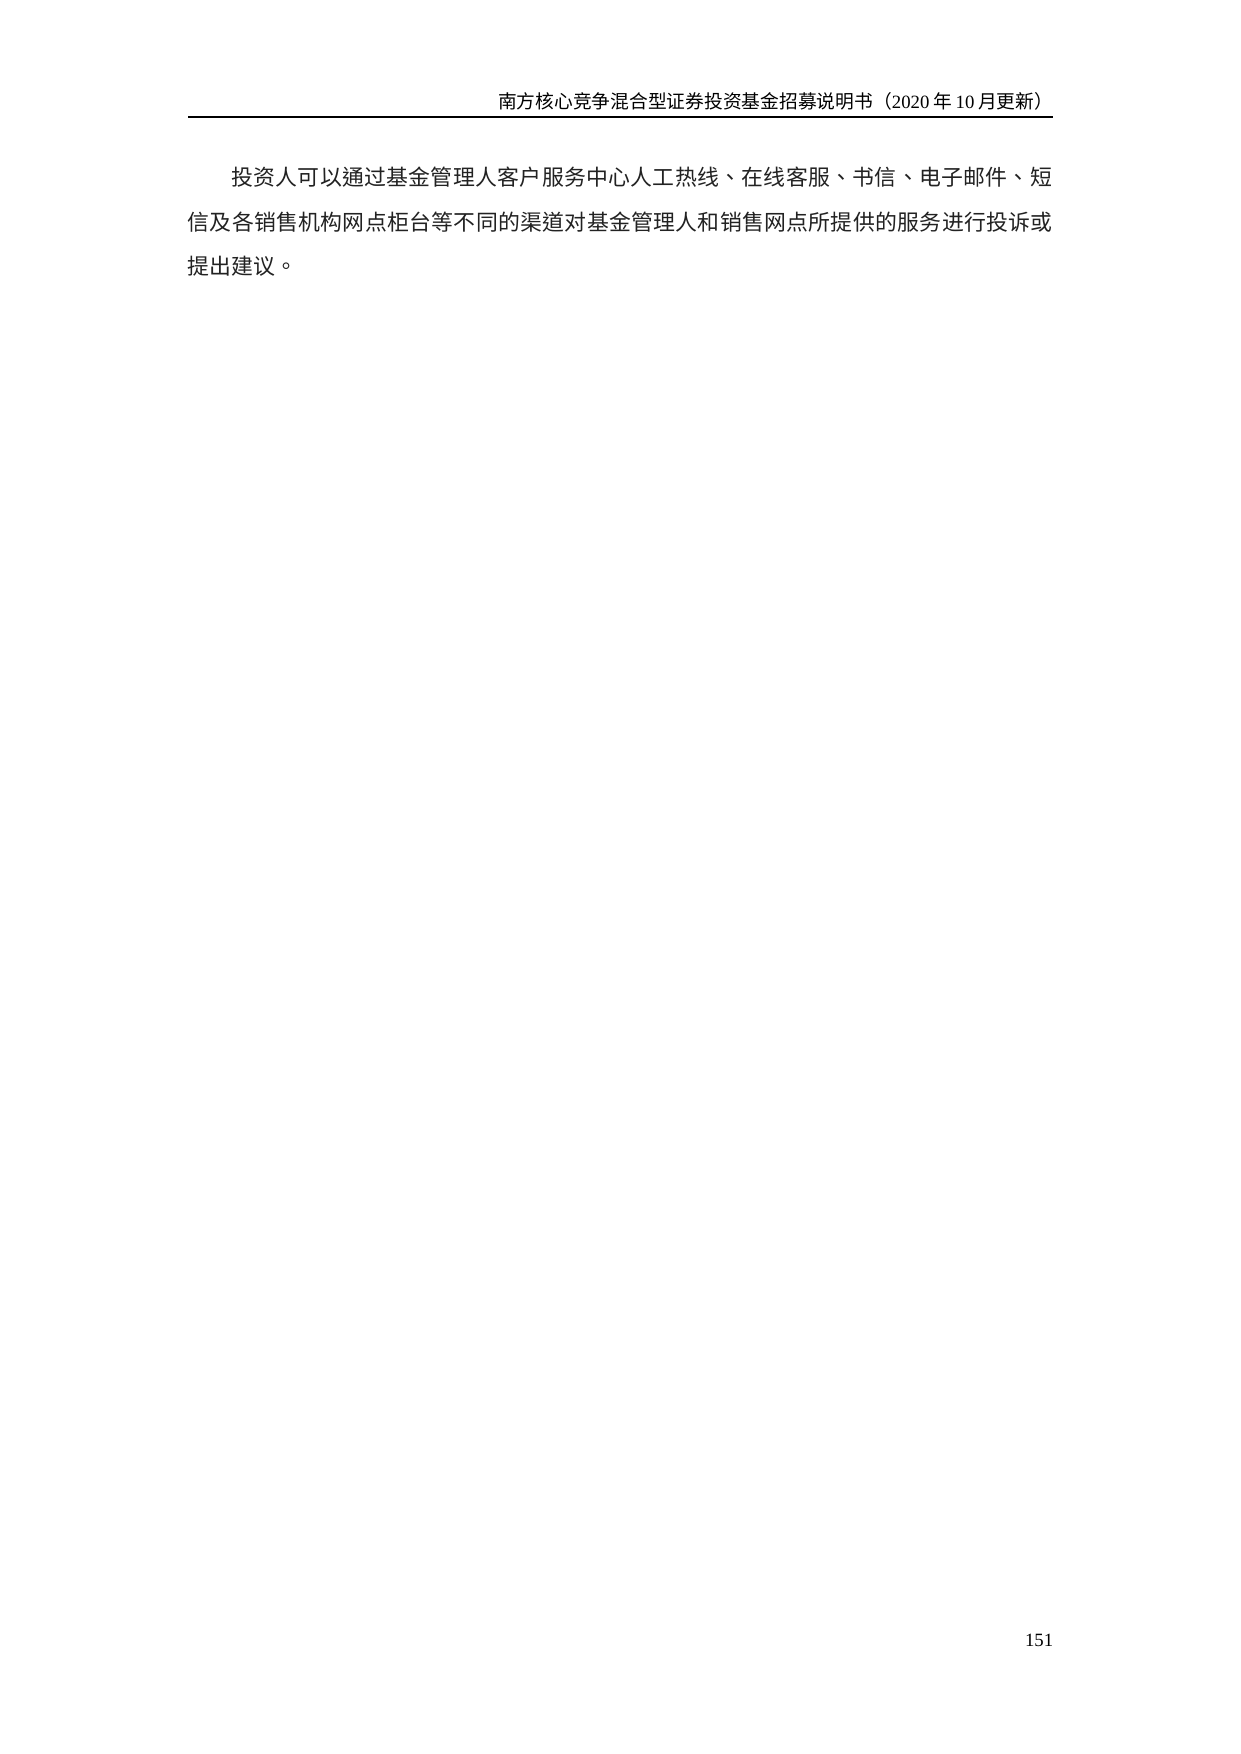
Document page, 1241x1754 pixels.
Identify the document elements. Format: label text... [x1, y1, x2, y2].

text 投资人可以通过基金管理人客户服务中心人工热线、在线客服、书信、电子邮件、短信及各销售机构网点柜台等不同的渠道对基金管理人和销售网点所提供的服务进行投诉或提出建议。 [187, 162, 1053, 281]
